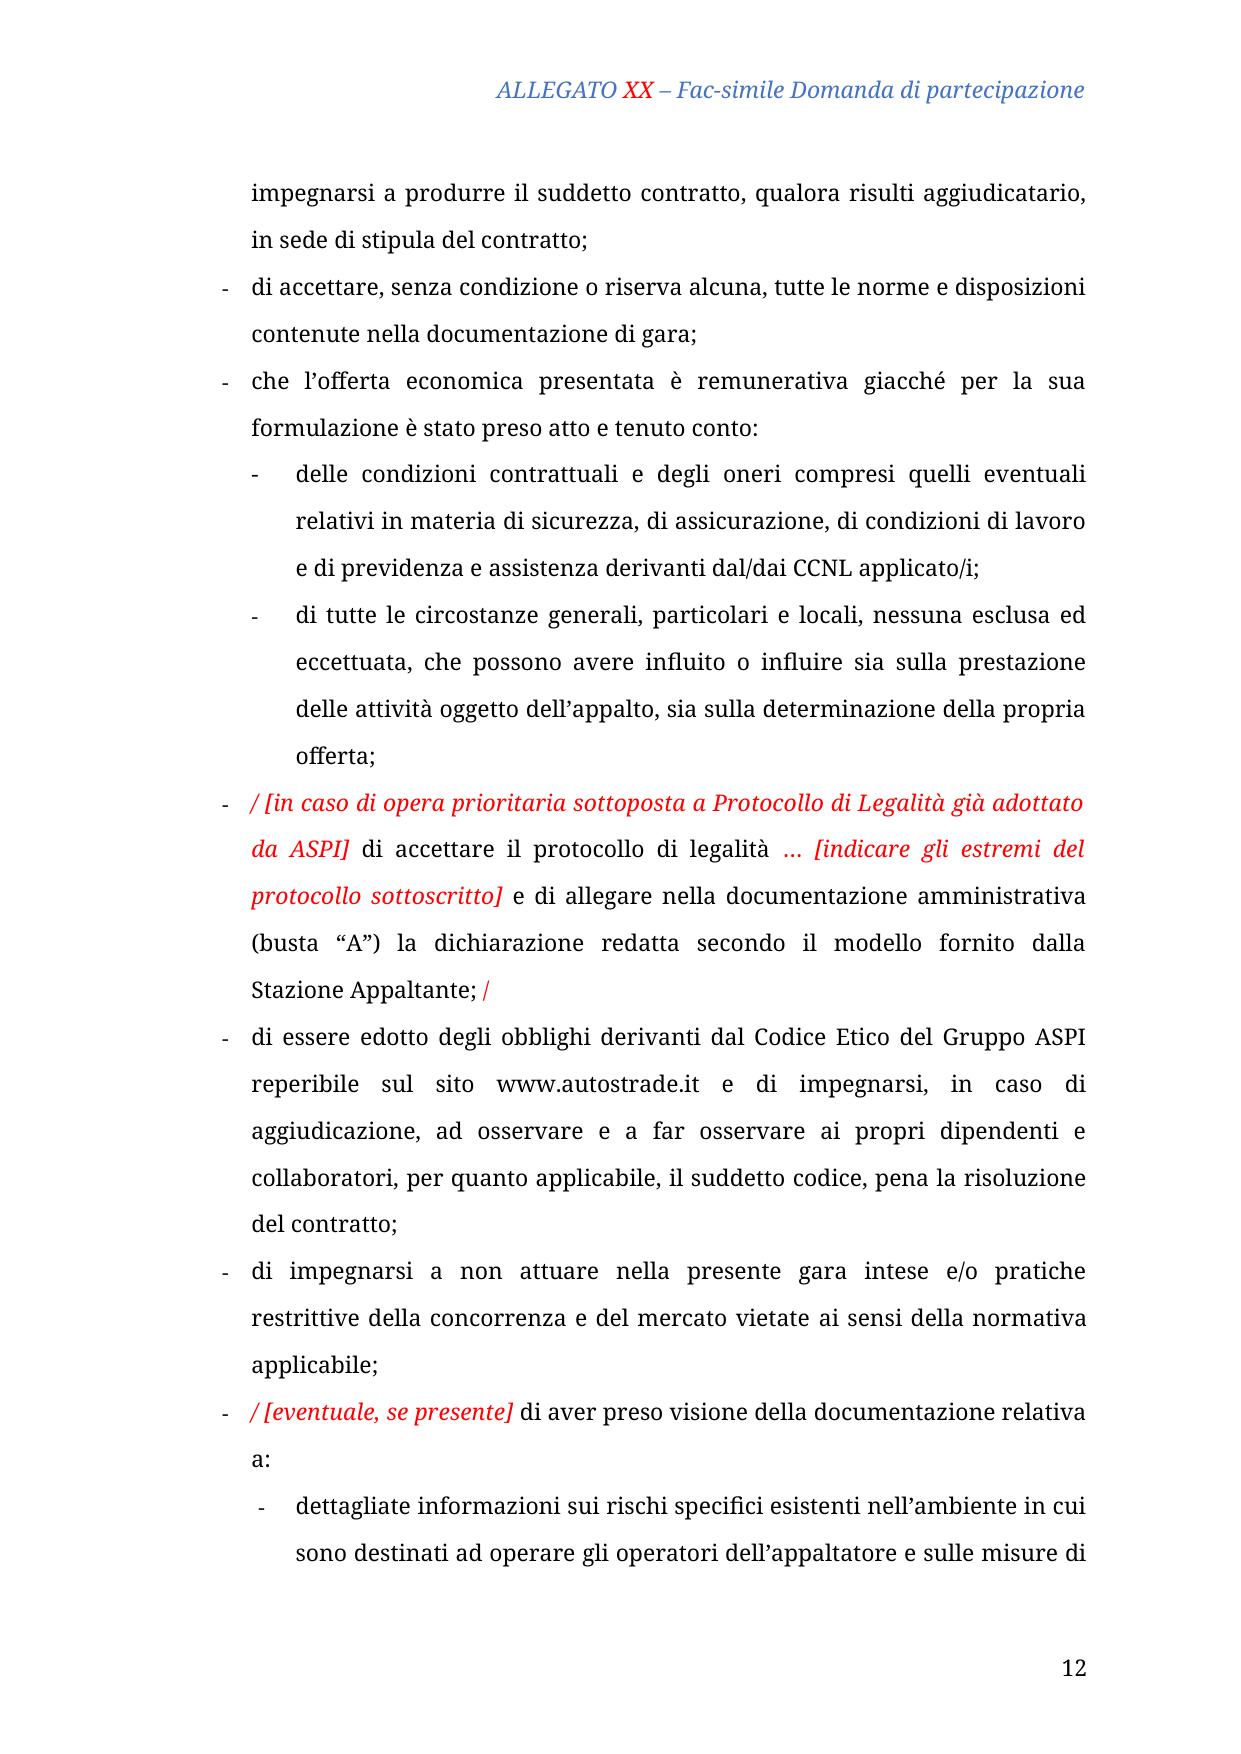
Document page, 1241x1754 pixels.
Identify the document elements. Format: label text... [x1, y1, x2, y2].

list / [eventuale, se presente] di aver preso visione della documentazione relativa a: [222, 1396, 1087, 1474]
list di accettare, senza condizione o riserva alcuna, tutte le norme e disposizioni contenute nella documentazione di gara; [222, 271, 1087, 349]
list di impegnarsi a non attuare nella presente gara intese e/o pratiche restrittive della concorrenza e del mercato vietate ai sensi della normativa applicabile; [222, 1255, 1087, 1380]
text - delle condizioni contrattuali e degli oneri compresi quelli eventuali relativi in materia di sicurezza, di assicurazione, di condizioni di lavoro e di previdenza e assistenza derivanti dal/dai CCNL applicato/i; [251, 458, 1087, 583]
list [258, 1490, 1087, 1568]
list di tutte le circostanze generali, particolari e locali, nessuna esclusa ed eccettuata, che possono avere influito o influire sia sulla prestazione delle attività oggetto dell’appalto, sia sulla determinazione della propria offerta; [251, 599, 1087, 771]
list che l’offerta economica presentata è remunerativa giacché per la sua formulazione è stato preso atto e tenuto conto: [222, 365, 1087, 443]
list / [in caso di opera prioritaria sottoposta a Protocollo di Legalità già adottato da ASPI] di accettare il protocollo di legalità … [indicare gli estremi del protocollo sottoscritto] e di allegare nella documentazione amministrativa (busta “A”) la dichiarazione redatta secondo il modello fornito dalla Stazione Appaltante; / [222, 787, 1087, 1005]
list di essere edotto degli obblighi derivanti dal Codice Etico del Gruppo ASPI reperibile sul sito www.autostrade.it e di impegnarsi, in caso di aggiudicazione, ad osservare e a far osservare ai propri dipendenti e collaboratori, per quanto applicabile, il suddetto codice, pena la risoluzione del contratto; [222, 1021, 1087, 1240]
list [222, 177, 1087, 255]
